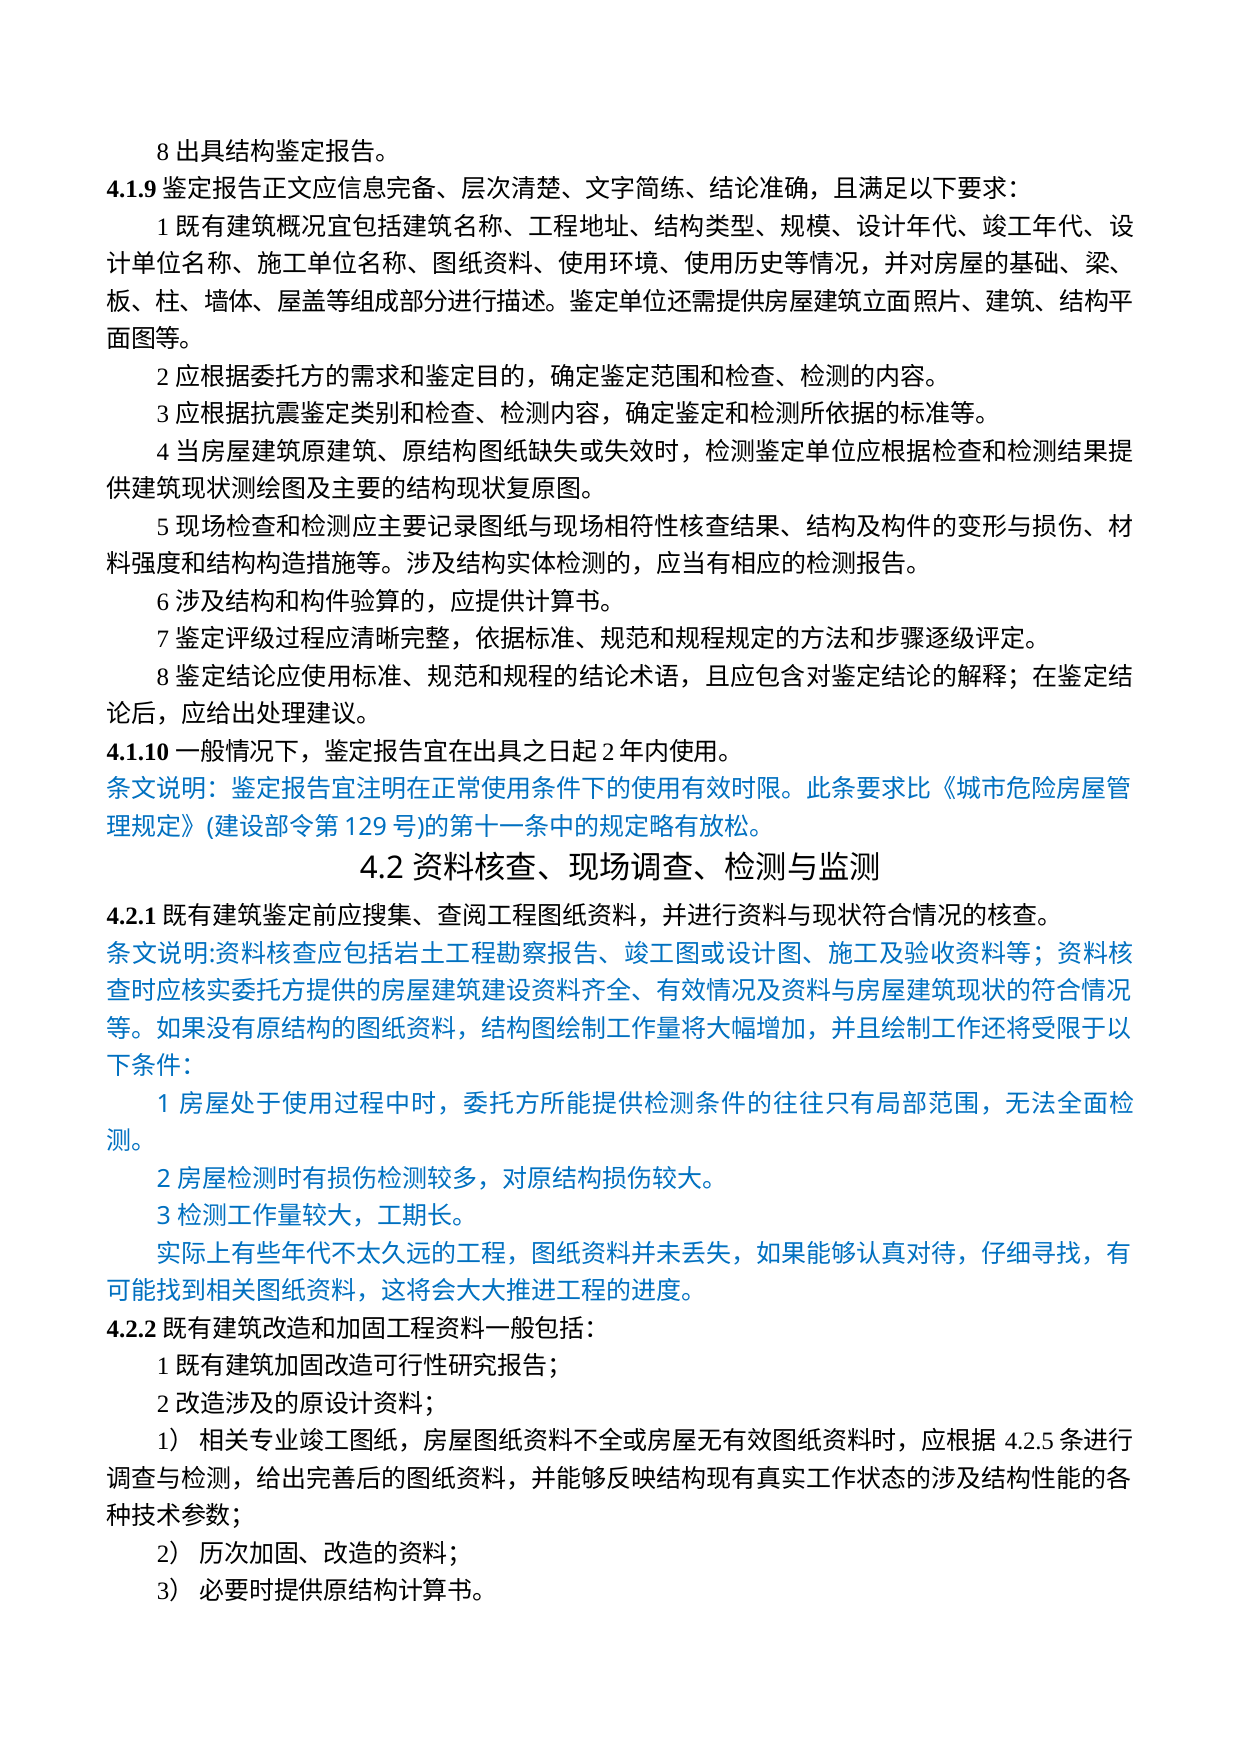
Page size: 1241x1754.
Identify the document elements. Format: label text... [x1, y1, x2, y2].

text 4.2.2 既有建筑改造和加固工程资料一般包括： [106, 1307, 1134, 1344]
text 3 应根据抗震鉴定类别和检查、检测内容，确定鉴定和检测所依据的标准等。 [106, 392, 1134, 430]
text 条文说明:资料核查应包括岩土工程勘察报告、竣工图或设计图、施工及验收资料等；资料核查时应核实委托方提供的房屋建筑建设资料齐全、有效情况及资料与房屋建筑现状的符合情况等。如果没有原结构的图纸资料，结构图绘制工作量将大幅增加，并且绘制工作还将受限于以下条件： [106, 932, 1134, 1082]
text 6 涉及结构和构件验算的，应提供计算书。 [106, 580, 1134, 617]
text 2 房屋检测时有损伤检测较多，对原结构损伤较大。 [106, 1157, 1134, 1194]
text 1 既有建筑加固改造可行性研究报告； [106, 1344, 1134, 1382]
text 7 鉴定评级过程应清晰完整，依据标准、规范和规程规定的方法和步骤逐级评定。 [106, 617, 1134, 655]
text 2 应根据委托方的需求和鉴定目的，确定鉴定范围和检查、检测的内容。 [106, 355, 1134, 392]
list 历次加固、改造的资料； [106, 1532, 1134, 1569]
text 4.1.10 一般情况下，鉴定报告宜在出具之日起2年内使用。 [106, 730, 1134, 767]
text 4.2.1 既有建筑鉴定前应搜集、查阅工程图纸资料，并进行资料与现状符合情况的核查。 [106, 894, 1134, 932]
text 实际上有些年代不太久远的工程，图纸资料并未丢失，如果能够认真对待，仔细寻找，有可能找到相关图纸资料，这将会大大推进工程的进度。 [106, 1232, 1134, 1307]
list 相关专业竣工图纸，房屋图纸资料不全或房屋无有效图纸资料时，应根据4.2.5条进行调查与检测，给出完善后的图纸资料，并能够反映结构现有真实工作状态的涉及结构性能的各种技术参数； [106, 1419, 1134, 1532]
text 3 检测工作量较大，工期长。 [106, 1194, 1134, 1232]
text 1 既有建筑概况宜包括建筑名称、工程地址、结构类型、规模、设计年代、竣工年代、设计单位名称、施工单位名称、图纸资料、使用环境、使用历史等情况，并对房屋的基础、梁、板、柱、墙体、屋盖等组成部分进行描述。鉴定单位还需提供房屋建筑立面照片、建筑、结构平面图等。 [106, 205, 1134, 355]
text 4.1.9 鉴定报告正文应信息完备、层次清楚、文字简练、结论准确，且满足以下要求： [106, 167, 1134, 205]
text 5 现场检查和检测应主要记录图纸与现场相符性核查结果、结构及构件的变形与损伤、材料强度和结构构造措施等。涉及结构实体检测的，应当有相应的检测报告。 [106, 505, 1134, 580]
text 8 出具结构鉴定报告。 [106, 130, 1134, 167]
text 条文说明：鉴定报告宜注明在正常使用条件下的使用有效时限。此条要求比《城市危险房屋管理规定》(建设部令第129号)的第十一条中的规定略有放松。 [106, 767, 1134, 842]
list 必要时提供原结构计算书。 [106, 1569, 1134, 1607]
text 1 房屋处于使用过程中时，委托方所能提供检测条件的往往只有局部范围，无法全面检测。 [106, 1082, 1134, 1157]
subtitle 4.2 资料核查、现场调查、检测与监测 [106, 842, 1134, 888]
text 8 鉴定结论应使用标准、规范和规程的结论术语，且应包含对鉴定结论的解释；在鉴定结论后，应给出处理建议。 [106, 655, 1134, 730]
text 4 当房屋建筑原建筑、原结构图纸缺失或失效时，检测鉴定单位应根据检查和检测结果提供建筑现状测绘图及主要的结构现状复原图。 [106, 430, 1134, 505]
text 2 改造涉及的原设计资料； [106, 1382, 1134, 1419]
